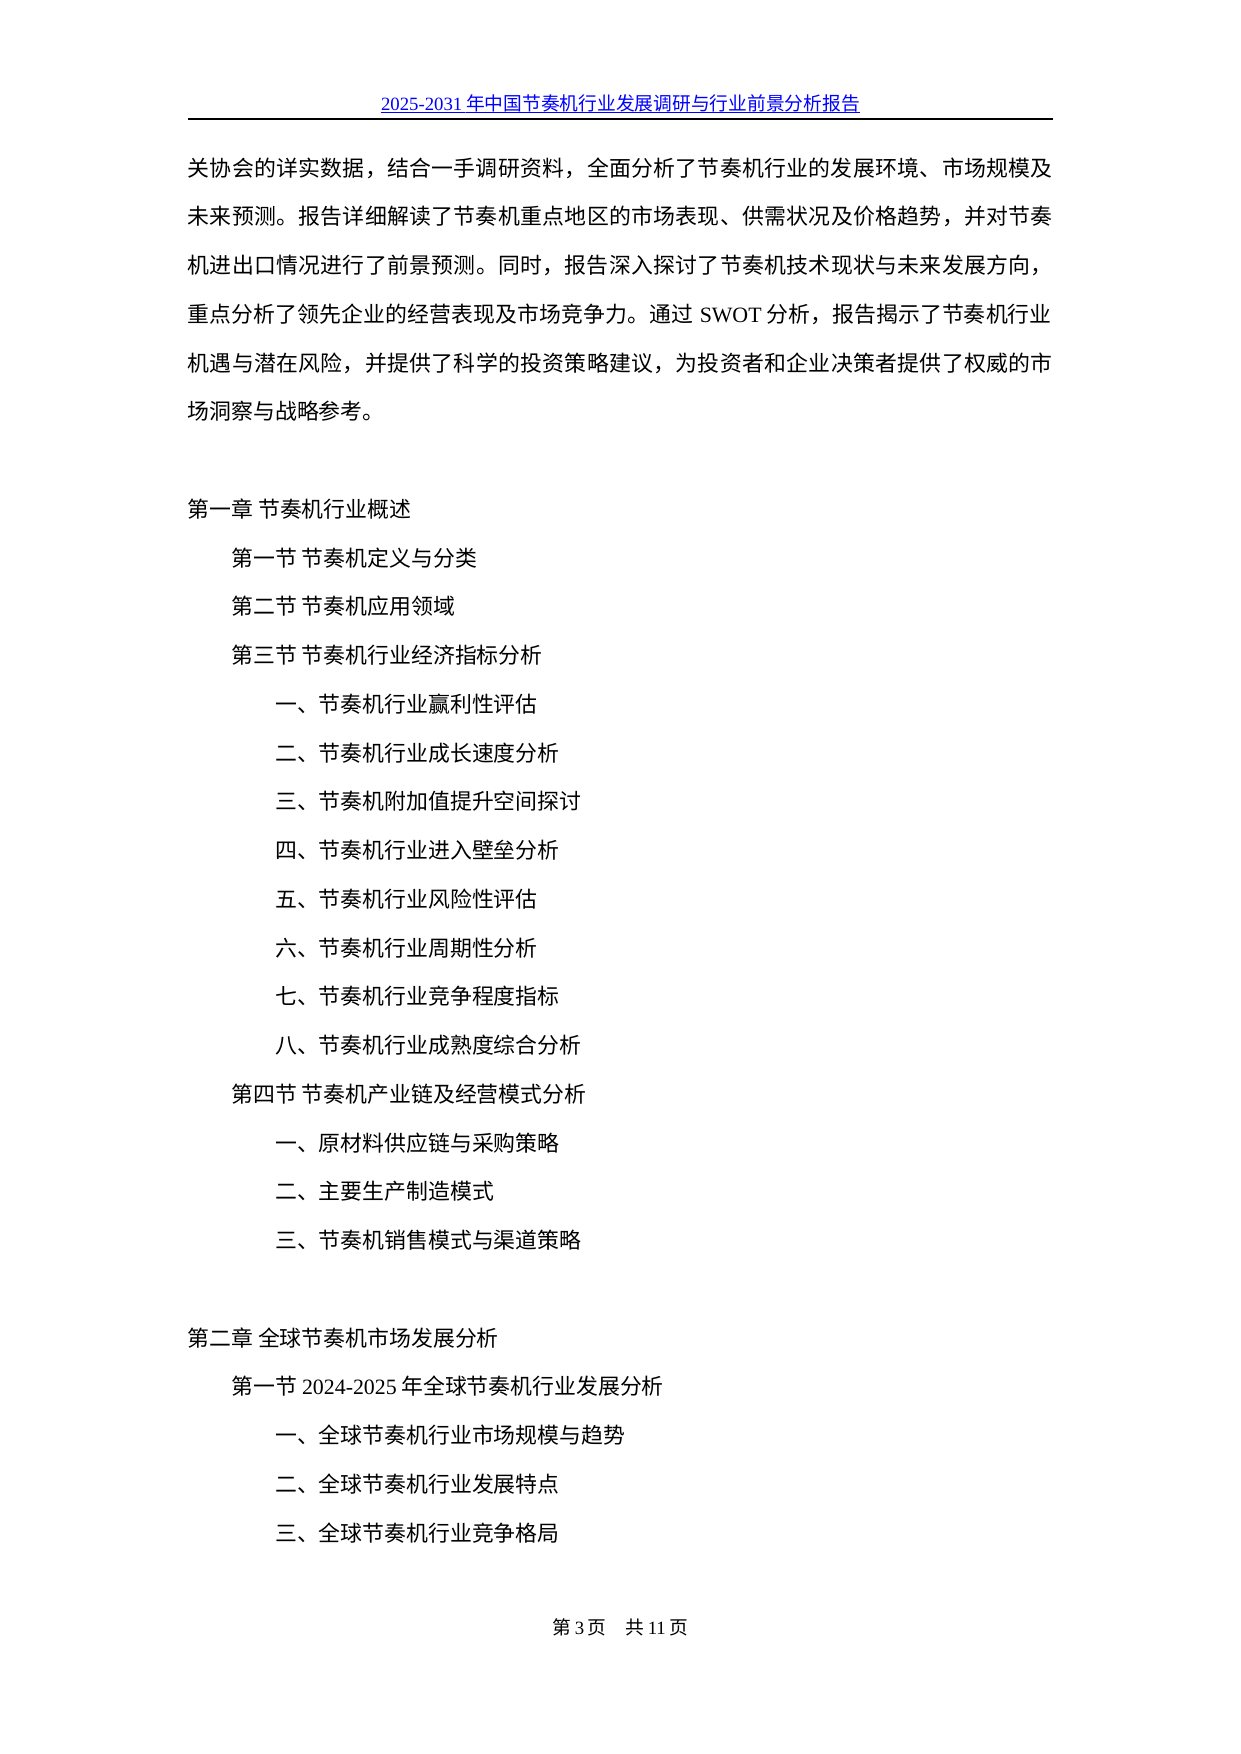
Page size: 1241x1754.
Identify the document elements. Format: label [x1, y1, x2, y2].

text [187, 150, 1053, 1548]
